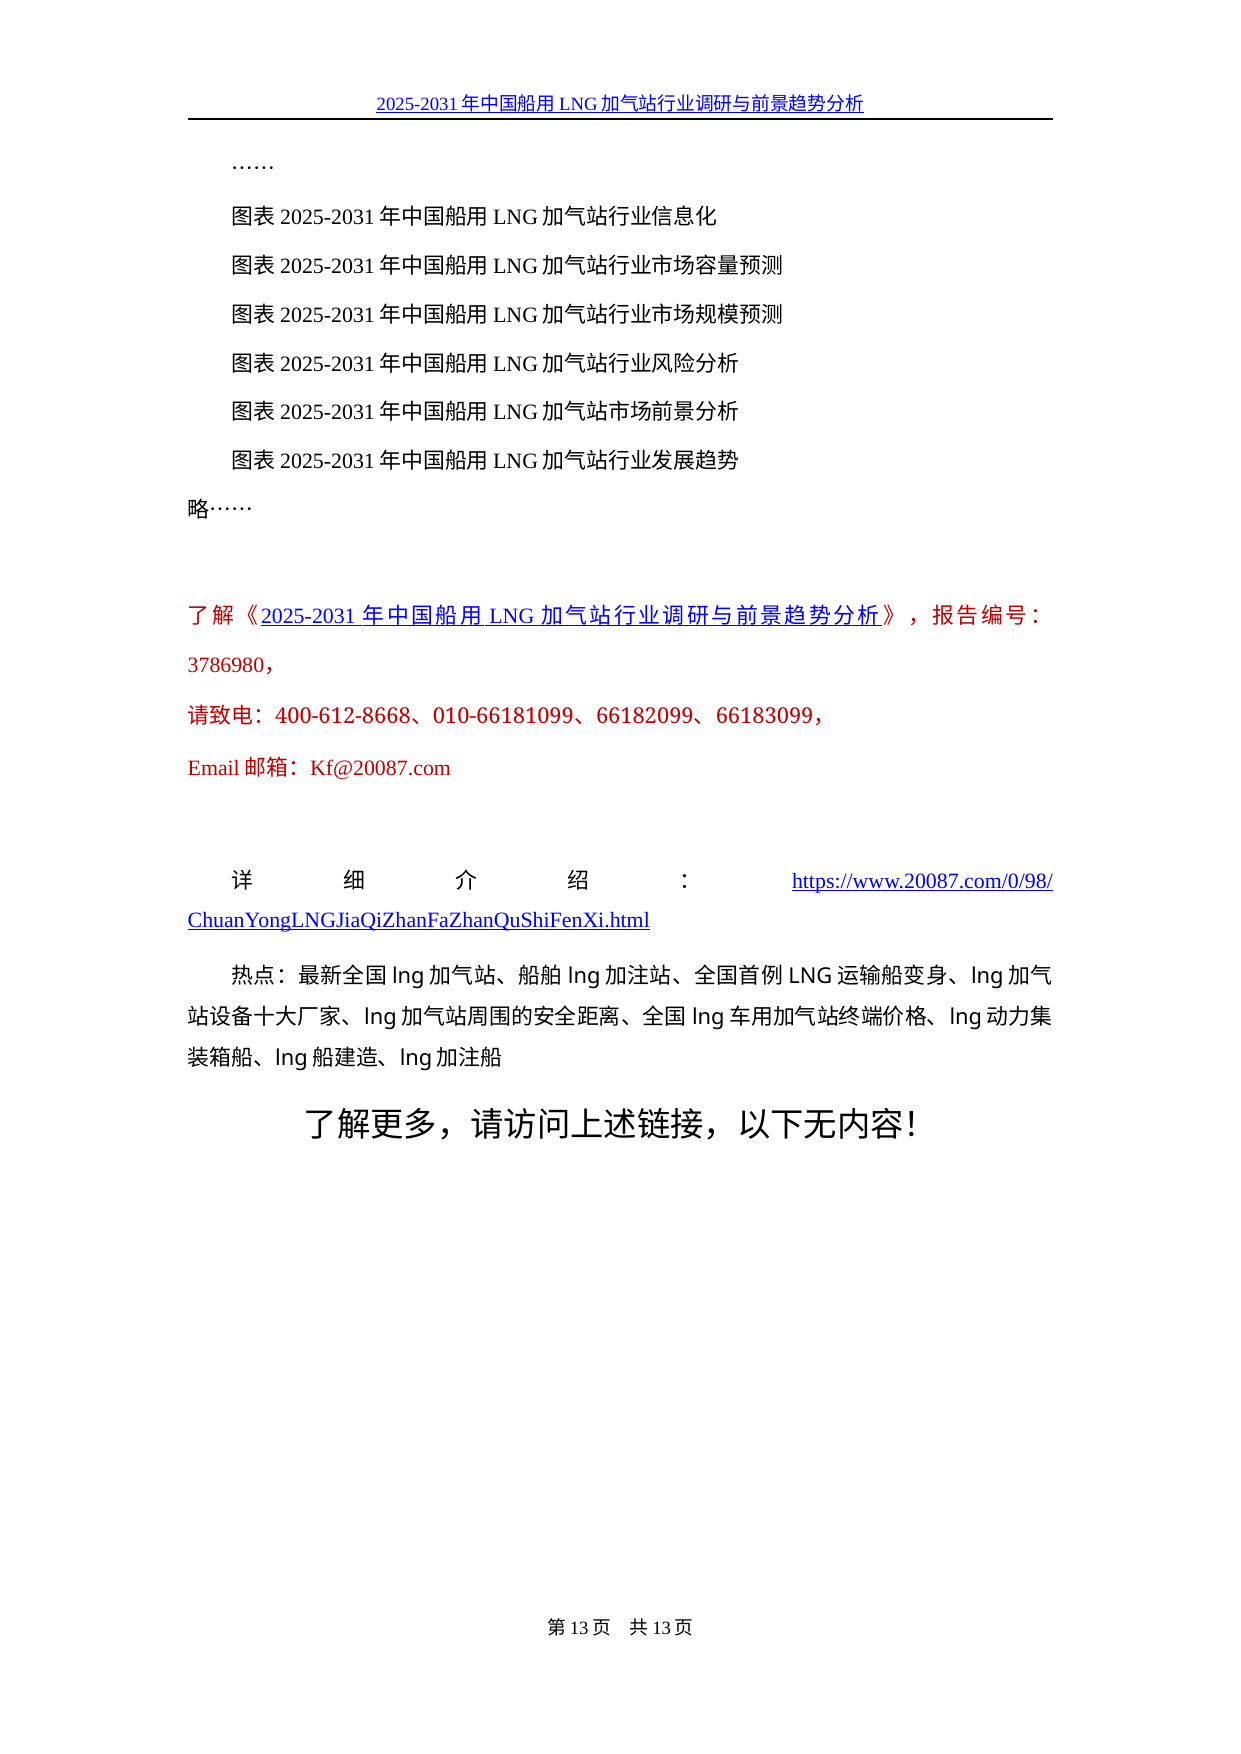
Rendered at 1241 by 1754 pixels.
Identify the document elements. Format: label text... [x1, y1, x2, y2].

text 详细介绍：https://www.20087.com/0/98/ChuanYongLNGJiaQiZhanFaZhanQuShiFenXi.html [187, 863, 1053, 936]
title 了解更多，请访问上述链接，以下无内容！ [187, 1089, 1053, 1154]
text 热点：最新全国lng加气站、船舶lng加注站、全国首例LNG运输船变身、lng加气站设备十大厂家、lng加气站周围的安全距离、全国lng车用加气站终端价格、lng动力集装箱船、lng船建造、lng加注船 [187, 958, 1053, 1072]
text Email邮箱：Kf@20087.com [187, 750, 1053, 782]
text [187, 150, 1053, 524]
text 请致电：400-612-8668、010-66181099、66182099、66183099， [187, 698, 1053, 731]
text 了解《2025-2031年中国船用LNG加气站行业调研与前景趋势分析》，报告编号：3786980， [187, 598, 1053, 679]
